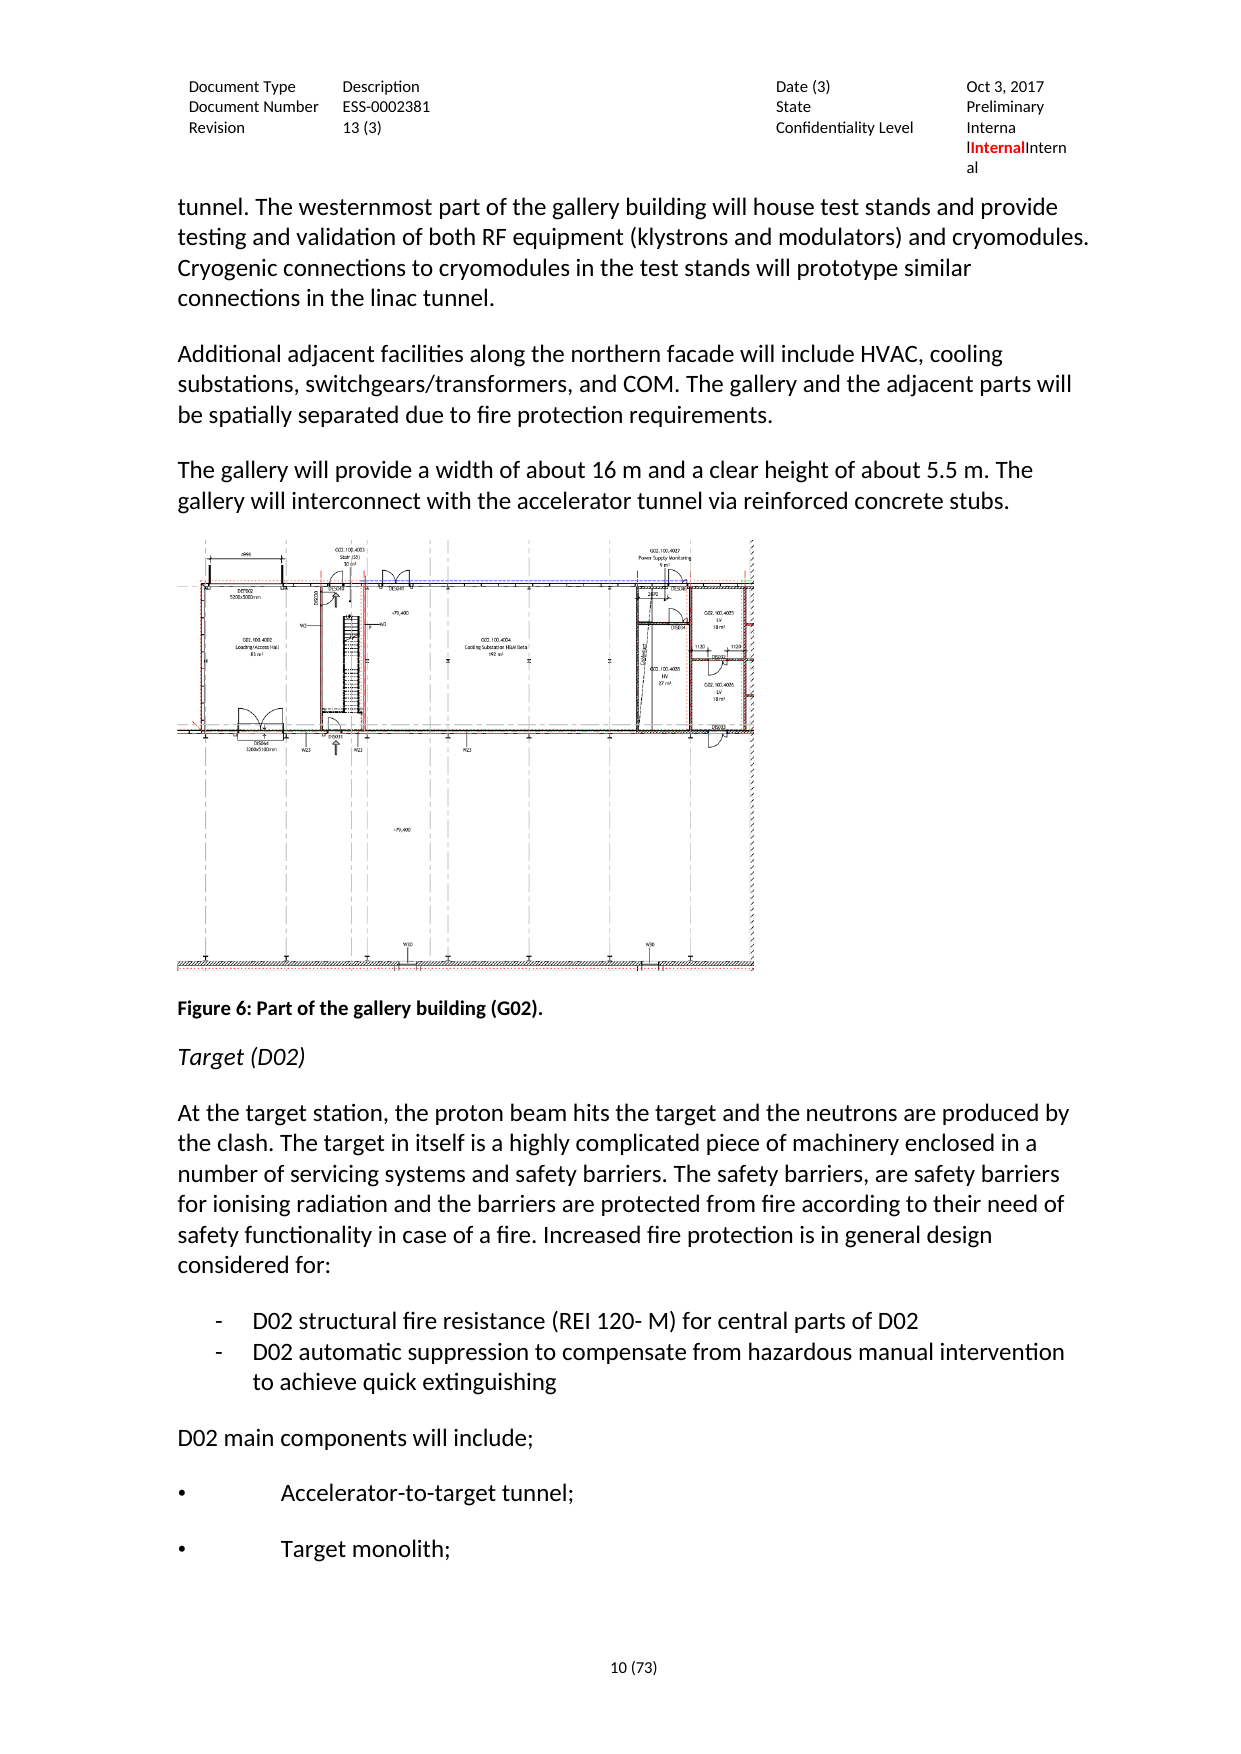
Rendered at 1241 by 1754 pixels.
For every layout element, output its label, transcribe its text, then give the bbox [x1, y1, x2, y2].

list D02 automatic suppression to compensate from hazardous manual intervention to achieve quick extinguishing [215, 1336, 1090, 1397]
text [177, 191, 1090, 313]
list Accelerator-to-target tunnel; [177, 1477, 1090, 1508]
text Additional adjacent facilities along the northern facade will include HVAC, cooling substations, switchgears/transformers, and COM. The gallery and the adjacent parts will be spatially separated due to ﬁre protection requirements. [177, 338, 1090, 429]
list D02 structural fire resistance (REI 120- M) for central parts of D02 [215, 1305, 1090, 1336]
picture [177, 540, 754, 971]
text At the target station, the proton beam hits the target and the neutrons are produced by the clash. The target in itself is a highly complicated piece of machinery enclosed in a number of servicing systems and safety barriers. The safety barriers, are safety barriers for ionising radiation and the barriers are protected from fire according to their need of safety functionality in case of a fire. Increased fire protection is in general design considered for: [177, 1097, 1090, 1280]
text Target (D02) [177, 1041, 1090, 1072]
text D02 main components will include; [177, 1422, 1090, 1452]
list Target monolith; [177, 1533, 1090, 1563]
text The gallery will provide a width of about 16 m and a clear height of about 5.5 m. The gallery will interconnect with the accelerator tunnel via reinforced concrete stubs. [177, 454, 1090, 515]
text Figure 6: Part of the gallery building (G02). [177, 995, 1090, 1021]
